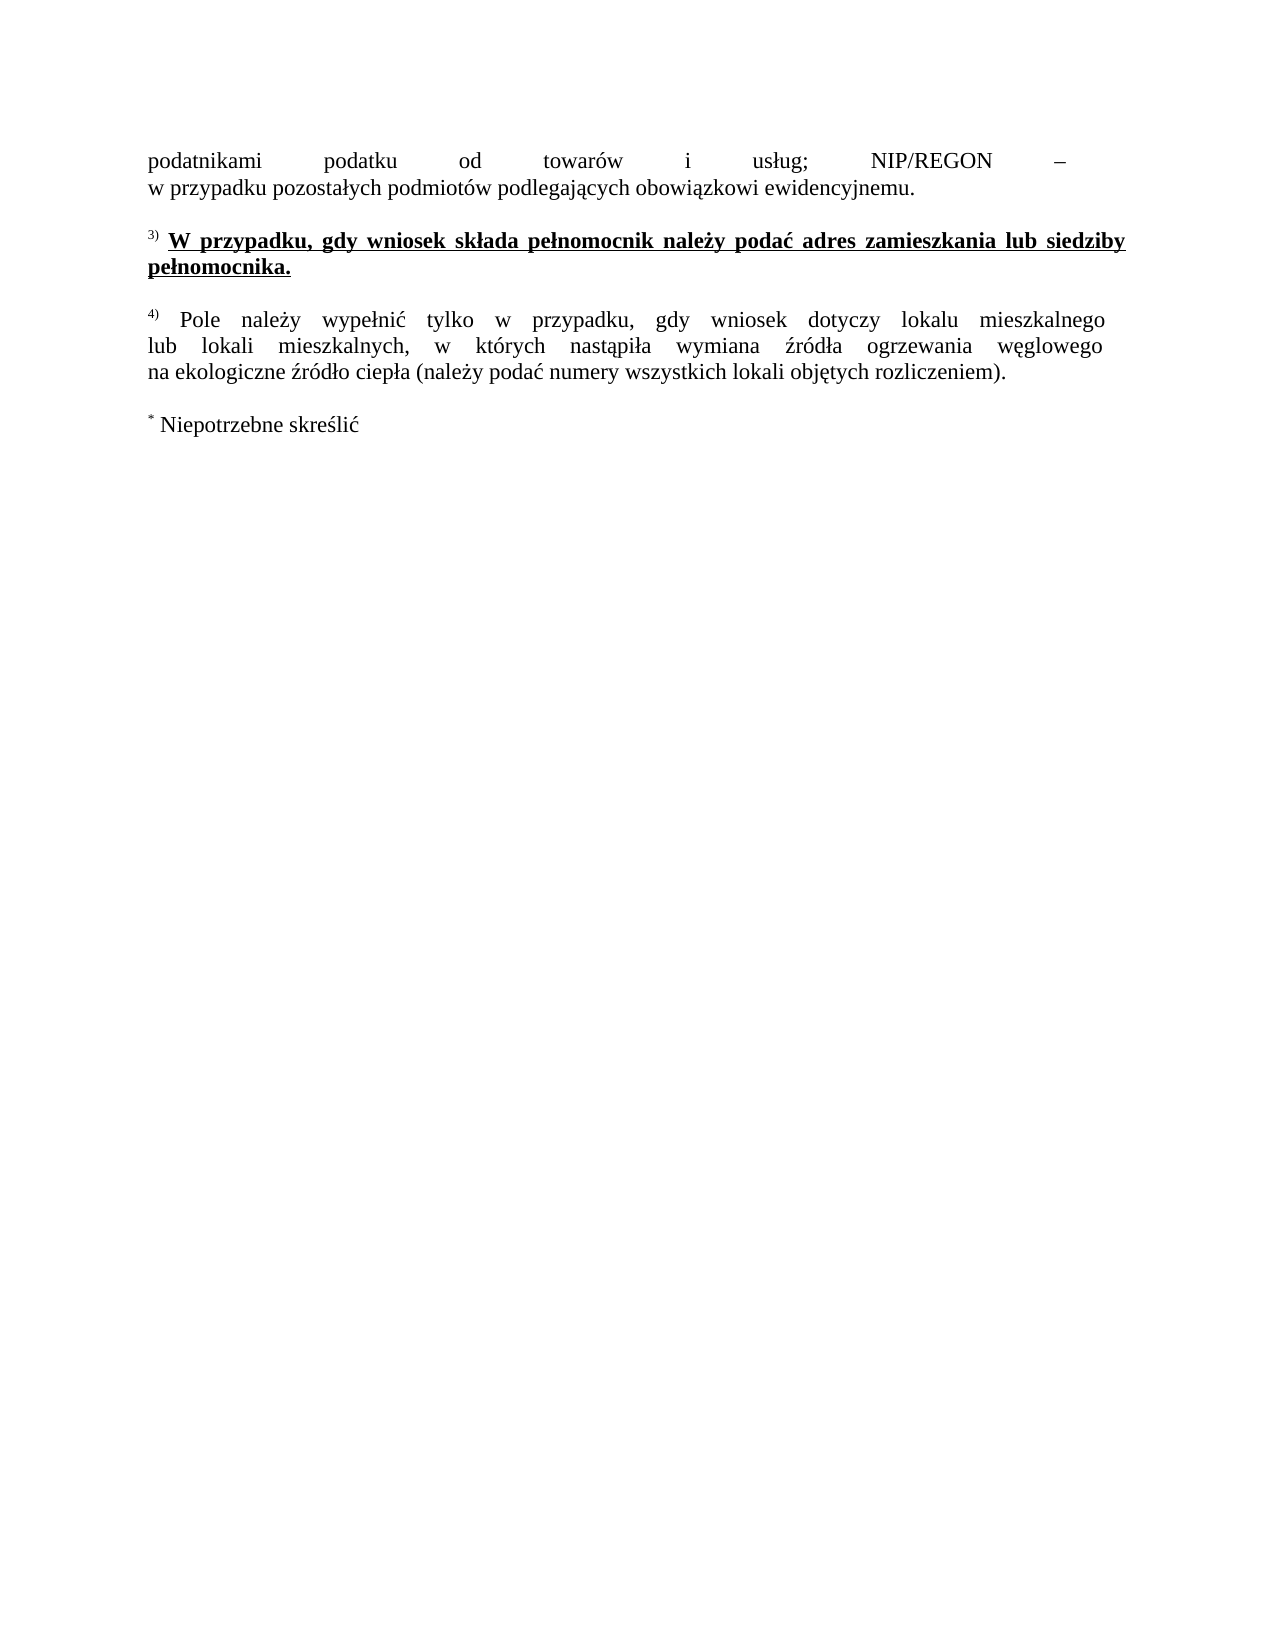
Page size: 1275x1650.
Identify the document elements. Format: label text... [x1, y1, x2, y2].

text 3) W przypadku, gdy wniosek składa pełnomocnik należy podać adres zamieszkania lub siedziby pełnomocnika. [148, 227, 1127, 279]
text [148, 148, 1127, 200]
text * Niepotrzebne skreślić [148, 411, 1127, 437]
text 4) Pole należy wypełnić tylko w przypadku, gdy wniosek dotyczy lokalu mieszkalnego lub lokali mieszkalnych, w których nastąpiła wymiana źródła ogrzewania węglowego na ekologiczne źródło ciepła (należy podać numery wszystkich lokali objętych rozliczeniem). [148, 306, 1127, 385]
